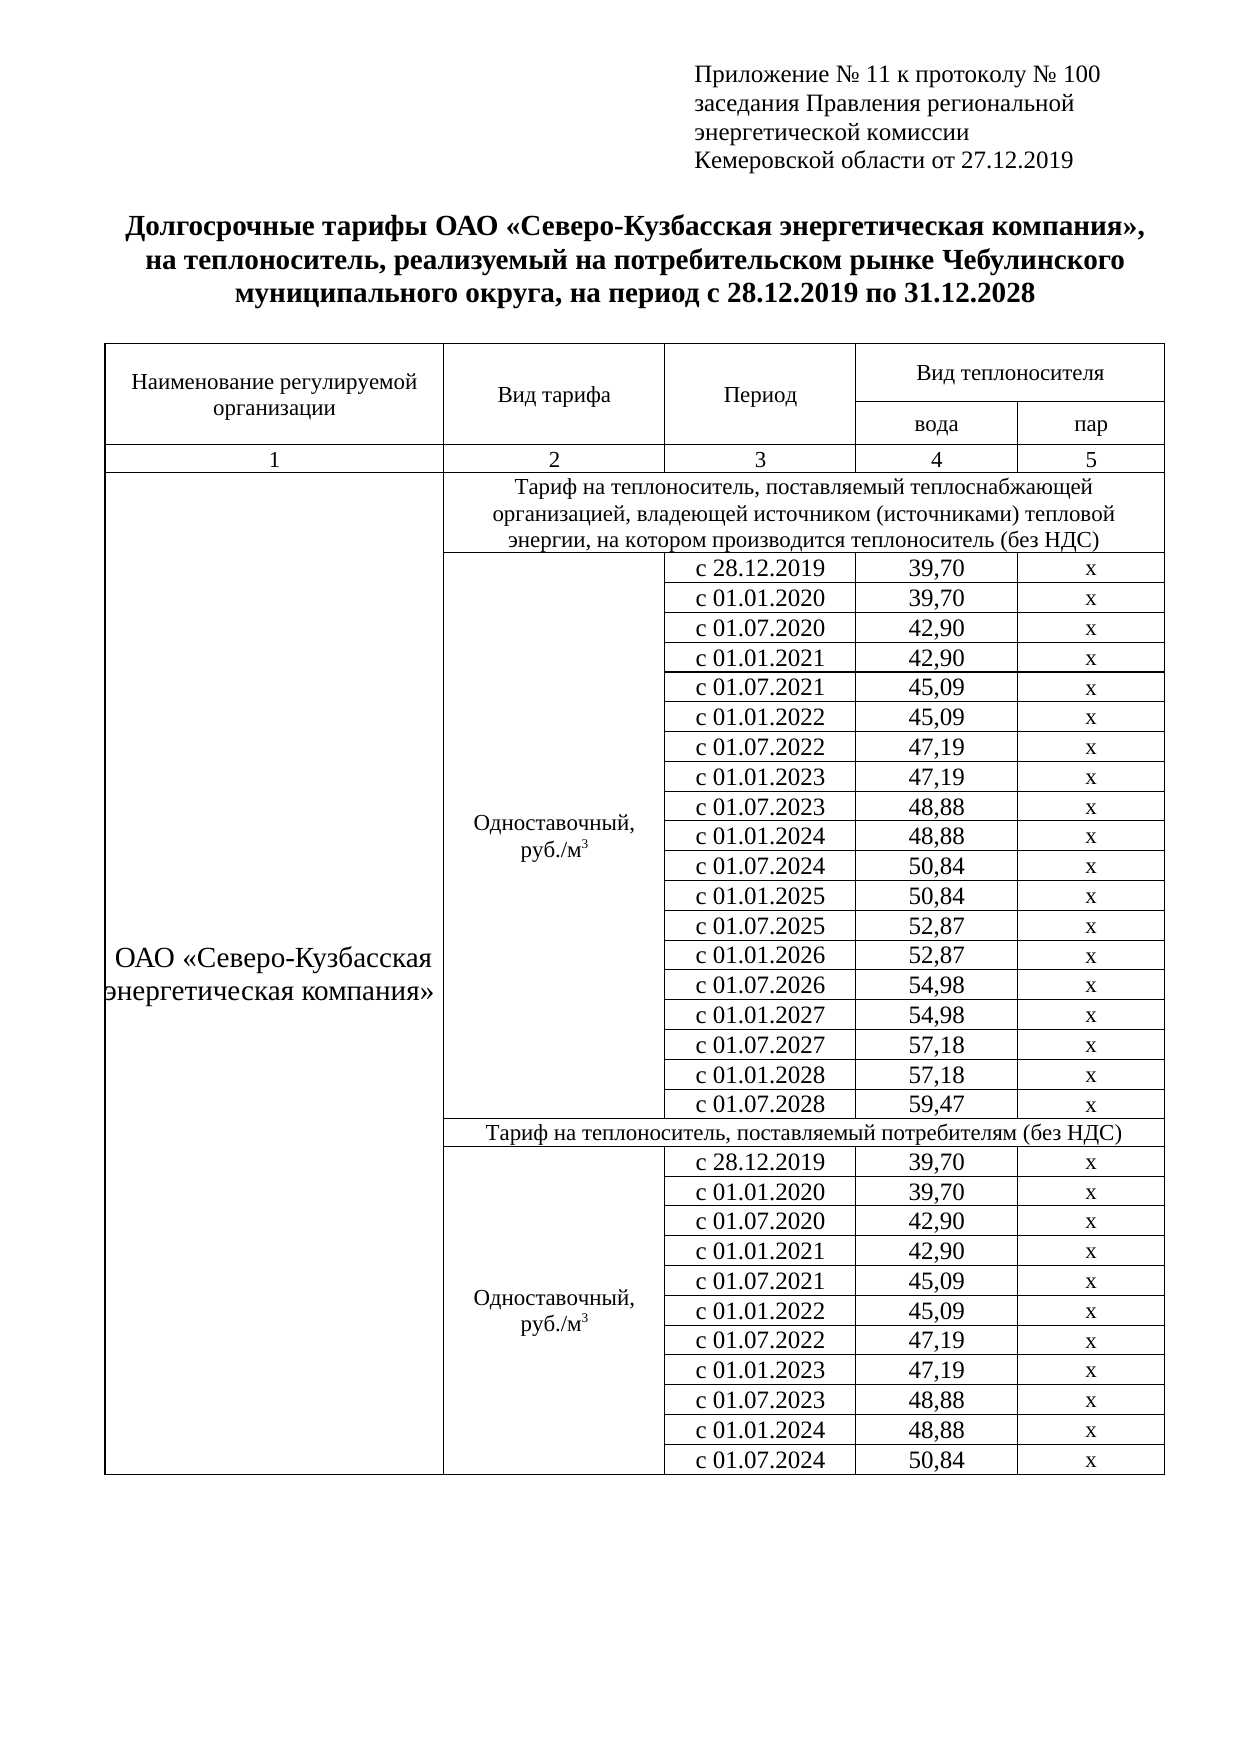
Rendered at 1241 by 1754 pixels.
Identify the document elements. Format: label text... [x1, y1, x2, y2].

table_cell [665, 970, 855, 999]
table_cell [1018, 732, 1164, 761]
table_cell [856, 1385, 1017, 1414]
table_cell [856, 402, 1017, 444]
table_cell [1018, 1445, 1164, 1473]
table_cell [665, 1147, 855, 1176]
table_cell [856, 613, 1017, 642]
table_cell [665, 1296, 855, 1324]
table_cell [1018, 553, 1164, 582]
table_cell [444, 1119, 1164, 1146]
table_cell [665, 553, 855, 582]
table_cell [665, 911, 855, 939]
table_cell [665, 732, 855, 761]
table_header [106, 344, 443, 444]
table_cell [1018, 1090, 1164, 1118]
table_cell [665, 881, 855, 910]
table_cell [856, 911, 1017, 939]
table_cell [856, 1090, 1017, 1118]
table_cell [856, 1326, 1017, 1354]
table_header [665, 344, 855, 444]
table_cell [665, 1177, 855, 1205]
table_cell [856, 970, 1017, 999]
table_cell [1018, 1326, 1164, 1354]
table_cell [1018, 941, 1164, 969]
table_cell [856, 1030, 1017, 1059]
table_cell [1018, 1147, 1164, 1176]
text Кемеровской области от 27.12.2019 [118, 145, 1152, 174]
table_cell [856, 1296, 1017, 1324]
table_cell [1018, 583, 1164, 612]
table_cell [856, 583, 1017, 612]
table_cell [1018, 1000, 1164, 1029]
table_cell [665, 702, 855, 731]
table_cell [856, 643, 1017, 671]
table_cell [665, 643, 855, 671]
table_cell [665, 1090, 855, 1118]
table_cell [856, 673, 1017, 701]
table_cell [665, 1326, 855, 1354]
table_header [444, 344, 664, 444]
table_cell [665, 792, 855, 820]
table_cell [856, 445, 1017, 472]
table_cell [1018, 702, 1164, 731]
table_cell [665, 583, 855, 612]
text заседания Правления региональной [118, 88, 1152, 117]
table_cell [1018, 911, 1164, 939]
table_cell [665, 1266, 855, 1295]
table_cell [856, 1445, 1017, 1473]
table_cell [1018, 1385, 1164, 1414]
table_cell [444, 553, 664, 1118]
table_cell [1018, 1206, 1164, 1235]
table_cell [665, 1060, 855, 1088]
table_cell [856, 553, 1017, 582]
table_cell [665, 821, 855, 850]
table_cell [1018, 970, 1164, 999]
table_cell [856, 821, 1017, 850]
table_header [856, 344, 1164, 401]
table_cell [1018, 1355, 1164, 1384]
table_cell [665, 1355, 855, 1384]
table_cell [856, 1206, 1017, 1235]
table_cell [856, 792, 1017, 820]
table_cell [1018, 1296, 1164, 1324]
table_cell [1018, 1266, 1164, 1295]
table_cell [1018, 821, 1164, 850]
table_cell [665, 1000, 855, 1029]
text энергетической комиссии [118, 117, 1152, 145]
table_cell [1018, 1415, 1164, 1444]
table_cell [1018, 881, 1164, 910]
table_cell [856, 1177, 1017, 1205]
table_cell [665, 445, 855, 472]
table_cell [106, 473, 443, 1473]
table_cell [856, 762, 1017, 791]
text Долгосрочные тарифы ОАО «Северо-Кузбасская энергетическая компания», на теплоноситель, реализуемый на потребительском рынке Чебулинского муниципального округа, на период с 28.12.2019 по 31.12.2028 [118, 208, 1152, 309]
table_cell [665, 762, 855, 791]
text Приложение № 11 к протоколу № 100 [118, 59, 1152, 88]
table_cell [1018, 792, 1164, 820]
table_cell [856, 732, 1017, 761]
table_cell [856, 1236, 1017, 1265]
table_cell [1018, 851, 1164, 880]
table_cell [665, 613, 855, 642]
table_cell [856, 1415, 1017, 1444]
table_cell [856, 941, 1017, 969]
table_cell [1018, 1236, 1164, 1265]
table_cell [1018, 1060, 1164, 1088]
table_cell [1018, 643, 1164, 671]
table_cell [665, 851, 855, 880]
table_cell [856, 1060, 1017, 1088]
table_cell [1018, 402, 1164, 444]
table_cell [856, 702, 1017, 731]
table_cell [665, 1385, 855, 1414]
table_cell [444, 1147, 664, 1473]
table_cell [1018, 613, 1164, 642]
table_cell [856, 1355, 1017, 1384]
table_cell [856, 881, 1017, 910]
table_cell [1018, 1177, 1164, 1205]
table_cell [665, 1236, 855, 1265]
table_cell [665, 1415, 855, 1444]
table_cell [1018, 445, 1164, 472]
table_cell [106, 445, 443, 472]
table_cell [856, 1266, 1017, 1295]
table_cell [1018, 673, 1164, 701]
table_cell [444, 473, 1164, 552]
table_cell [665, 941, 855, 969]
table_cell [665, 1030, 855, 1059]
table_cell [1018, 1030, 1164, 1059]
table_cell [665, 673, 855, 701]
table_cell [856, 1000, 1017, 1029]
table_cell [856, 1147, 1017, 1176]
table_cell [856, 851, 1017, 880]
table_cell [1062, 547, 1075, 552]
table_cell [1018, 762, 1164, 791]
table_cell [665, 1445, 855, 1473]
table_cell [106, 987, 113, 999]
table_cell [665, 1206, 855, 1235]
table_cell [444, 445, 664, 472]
